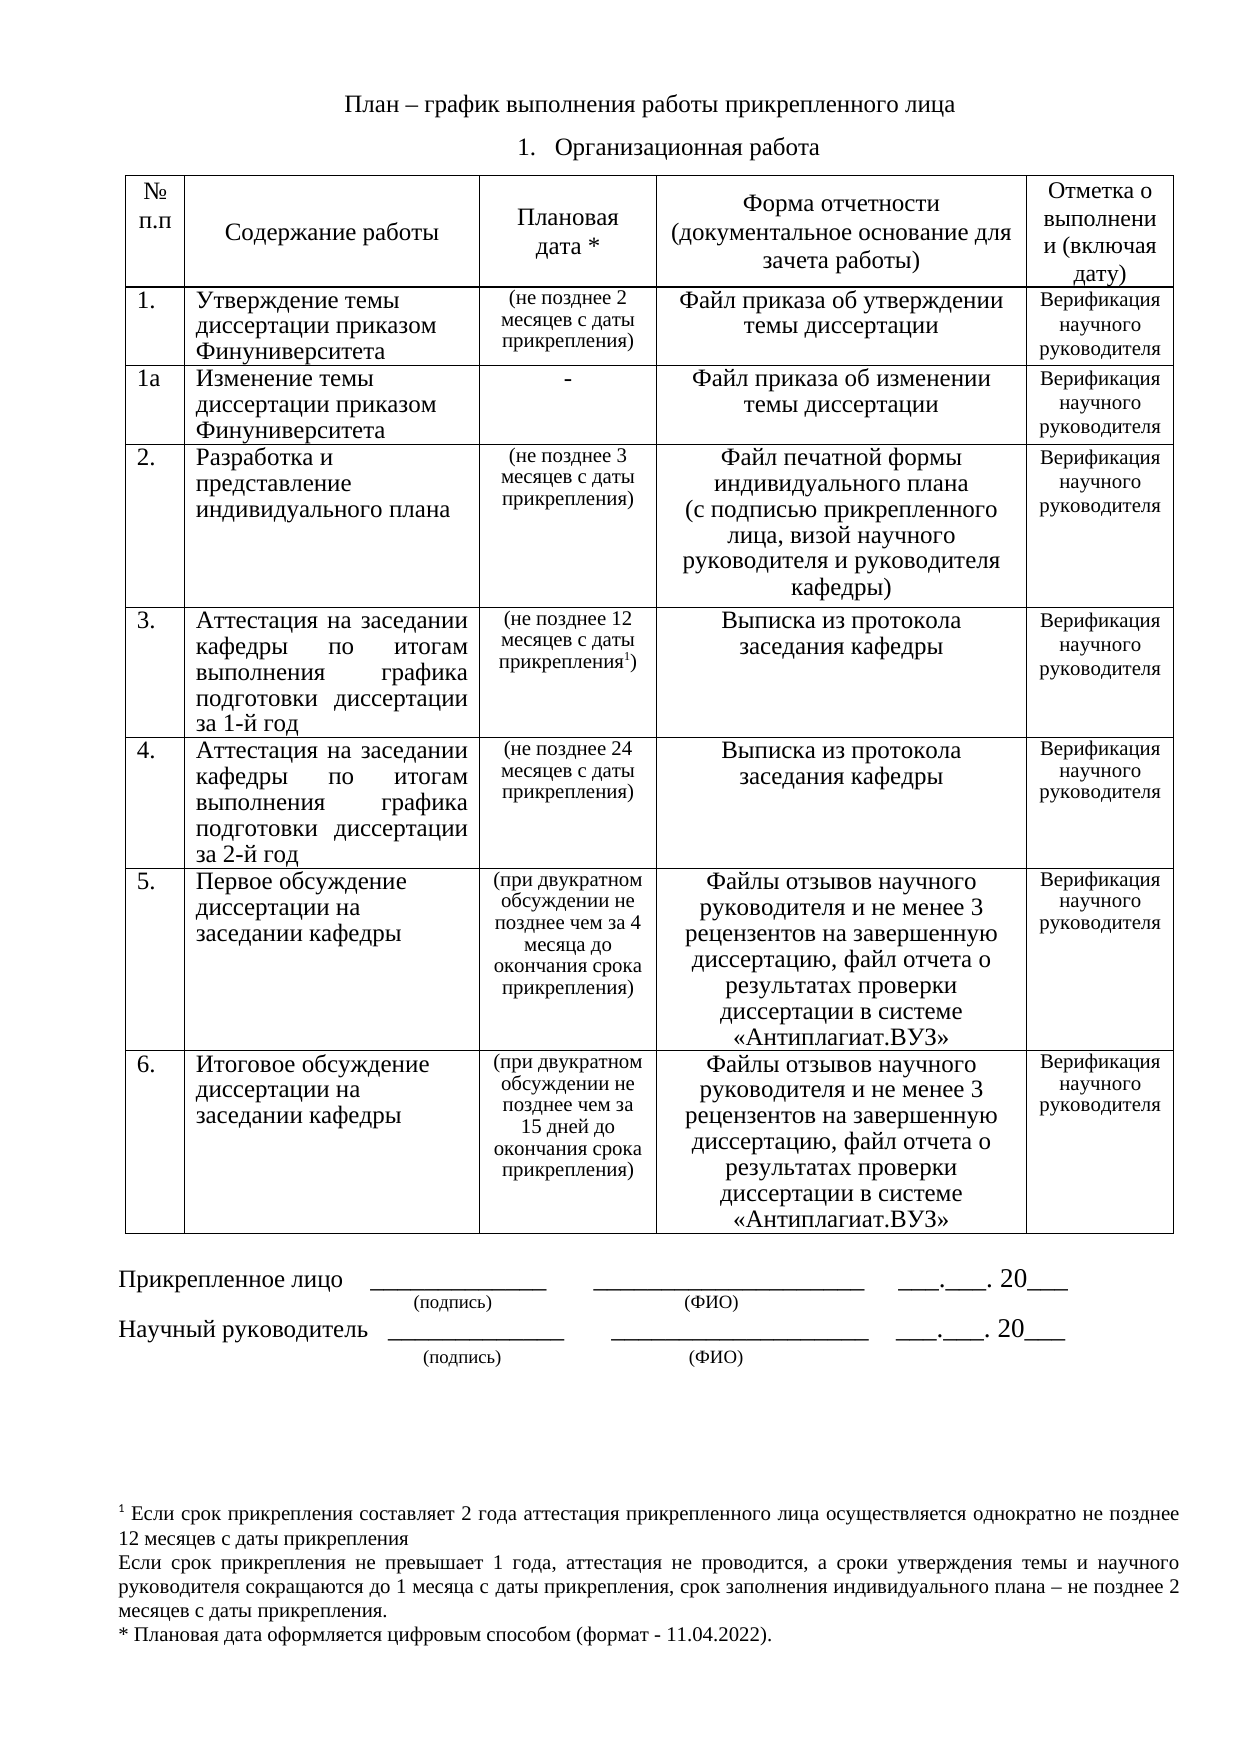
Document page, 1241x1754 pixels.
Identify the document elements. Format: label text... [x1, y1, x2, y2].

table_cell (не позднее 3 месяцев с даты прикрепления) [480, 445, 656, 607]
table_cell (не позднее 2 месяцев с даты прикрепления) [480, 288, 656, 365]
table_header Плановая дата * [480, 176, 656, 286]
table_cell Файл печатной формы индивидуального плана (с подписью прикрепленного лица, визой научного руководителя и руководителя кафедры) [657, 445, 1026, 607]
table_cell Верификация научного руководителя [1027, 366, 1173, 444]
table_cell Верификация научного руководителя [1027, 1051, 1173, 1233]
text Научный руководитель _____________ ___________________ ___.___. 20___ [118, 1312, 1181, 1344]
table_cell Файлы отзывов научного руководителя и не менее 3 рецензентов на завершенную диссертацию, файл отчета о результатах проверки диссертации в системе «Антиплагиат.ВУЗ» [657, 869, 1026, 1050]
table_cell Разработка и представление индивидуального плана [185, 445, 479, 607]
table_cell 6. [126, 1051, 184, 1233]
table_cell 4. [126, 738, 184, 868]
table_cell (при двукратном обсуждении не позднее чем за 15 дней до окончания срока прикрепления) [480, 1051, 656, 1233]
table_cell - [480, 366, 656, 444]
table_header № п.п [126, 176, 184, 286]
table_cell (при двукратном обсуждении не позднее чем за 4 месяца до окончания срока прикрепления) [480, 869, 656, 1050]
table_cell Верификация научного руководителя [1027, 288, 1173, 365]
table_header Содержание работы [185, 176, 479, 286]
table_cell 2. [126, 445, 184, 607]
table_cell Итоговое обсуждение диссертации на заседании кафедры [185, 1051, 479, 1233]
table_cell Файл приказа об изменении темы диссертации [657, 366, 1026, 444]
table_cell Выписка из протокола заседания кафедры [657, 608, 1026, 737]
table_cell Верификация научного руководителя [1027, 738, 1173, 868]
table_cell 1а [126, 366, 184, 444]
list Организационная работа [156, 132, 1181, 161]
table_cell Верификация научного руководителя [1027, 869, 1173, 1050]
table_cell Выписка из протокола заседания кафедры [657, 738, 1026, 868]
table_cell 1. [126, 288, 184, 365]
table_cell 5. [126, 869, 184, 1050]
table_header Форма отчетности (документальное основание для зачета работы) [657, 176, 1026, 286]
table_cell Верификация научного руководителя [1027, 445, 1173, 607]
table_cell Файлы отзывов научного руководителя и не менее 3 рецензентов на завершенную диссертацию, файл отчета о результатах проверки диссертации в системе «Антиплагиат.ВУЗ» [657, 1051, 1026, 1233]
table_cell Первое обсуждение диссертации на заседании кафедры [185, 869, 479, 1050]
table_cell Аттестация на заседании кафедры по итогам выполнения графика подготовки диссертации за 2-й год [185, 738, 479, 868]
table_cell 3. [126, 608, 184, 737]
text (подпись) (ФИО) [118, 1348, 1181, 1368]
table_cell Файл приказа об утверждении темы диссертации [657, 288, 1026, 365]
table_cell Изменение темы диссертации приказом Финуниверситета [185, 366, 479, 444]
table_header Отметка о выполнении (включая дату) [1027, 176, 1173, 286]
table_cell Аттестация на заседании кафедры по итогам выполнения графика подготовки диссертации за 1-й год [185, 608, 479, 737]
table_cell (не позднее 12 месяцев с даты прикрепления) [480, 608, 656, 737]
text План – график выполнения работы прикрепленного лица [118, 89, 1181, 117]
table_cell Утверждение темы диссертации приказом Финуниверситета [185, 288, 479, 365]
text (подпись) (ФИО) [118, 1293, 1181, 1312]
text Прикрепленное лицо _____________ ____________________ ___.___. 20___ [118, 1265, 1181, 1293]
table_cell (не позднее 24 месяцев с даты прикрепления) [480, 738, 656, 868]
table_cell Верификация научного руководителя [1027, 608, 1173, 737]
